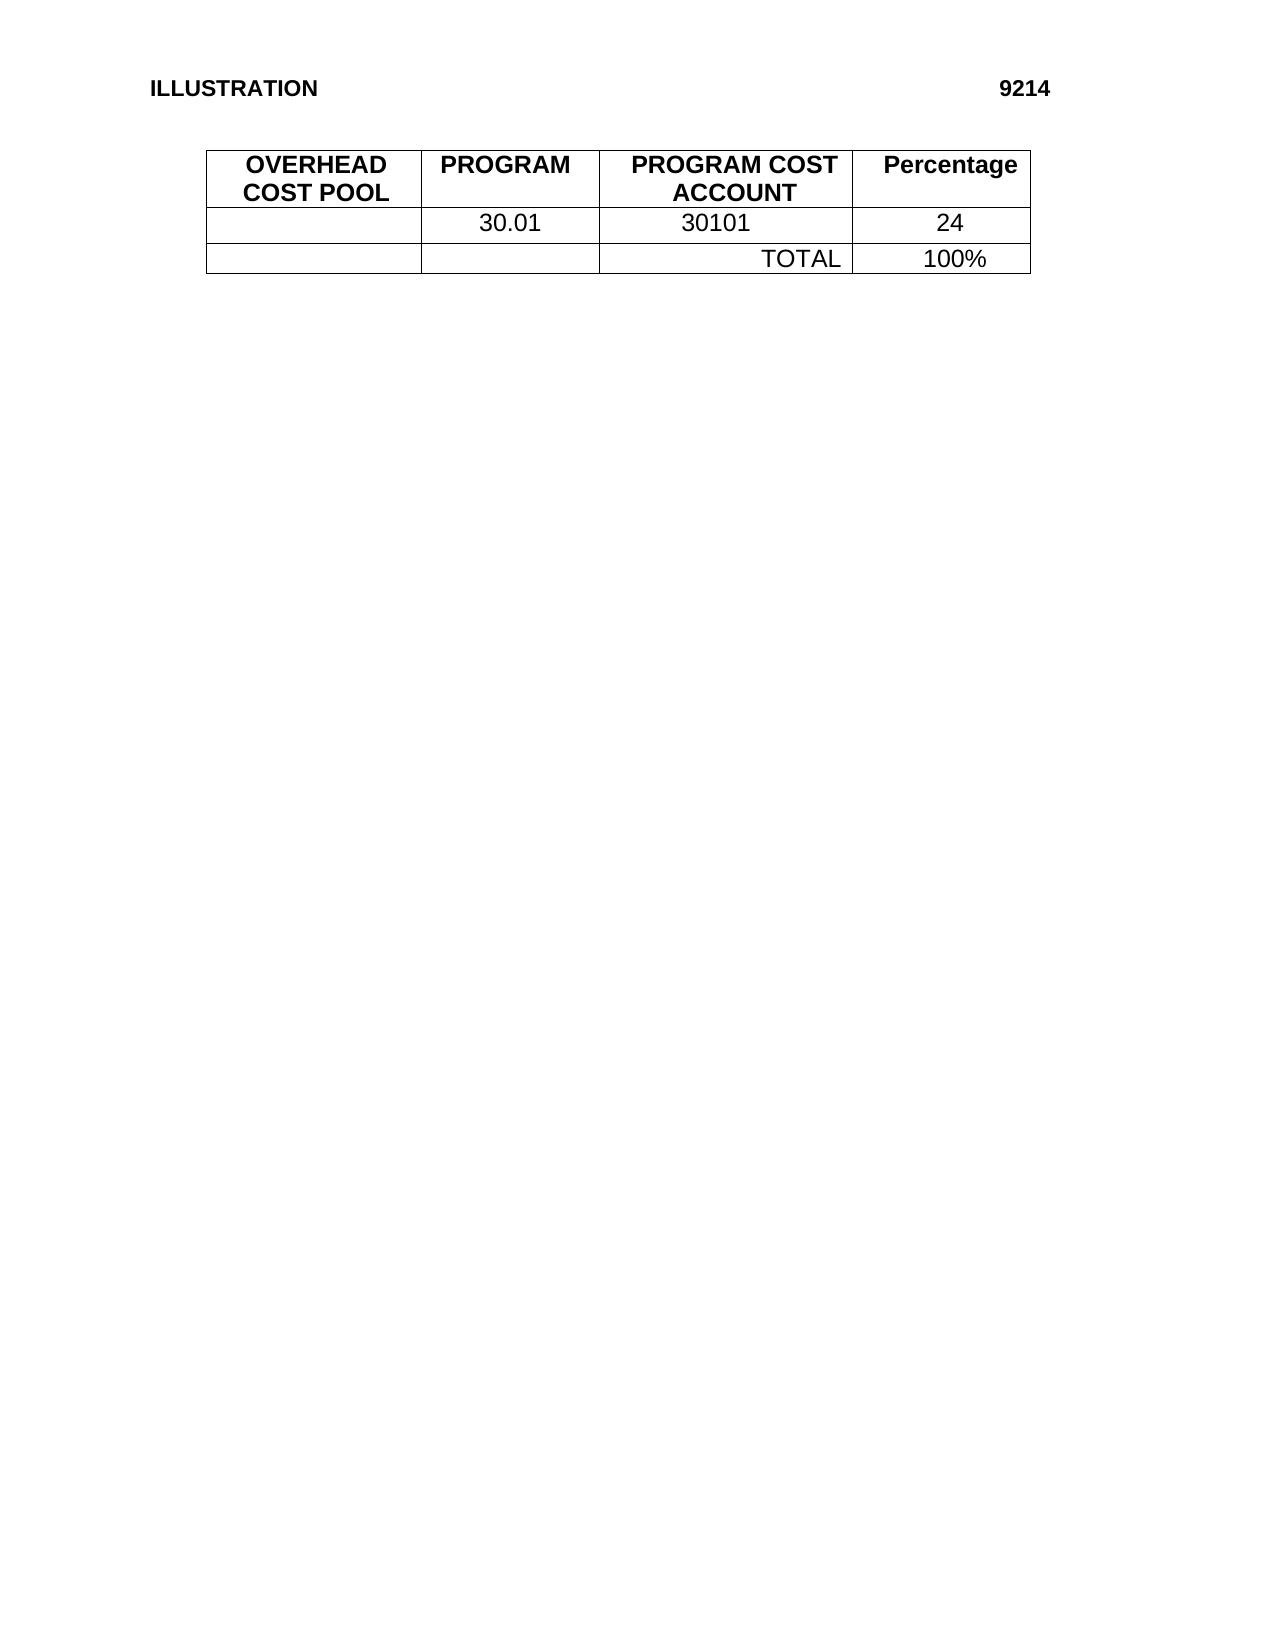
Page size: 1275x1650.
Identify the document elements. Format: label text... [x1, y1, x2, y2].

table_cell TOTAL [600, 244, 852, 273]
table_cell 30.01 [422, 208, 599, 243]
table_cell [422, 244, 599, 273]
table_cell 24 [853, 208, 1030, 243]
table_cell 30101 [600, 208, 852, 243]
table_cell 100% [853, 244, 1030, 273]
table_header OVERHEAD COST POOL [207, 151, 421, 207]
table_header Percentage [853, 151, 1030, 207]
table_cell [207, 208, 421, 243]
table_header PROGRAM COST ACCOUNT [600, 151, 852, 207]
table_cell [207, 244, 421, 273]
table_header PROGRAM [422, 151, 599, 207]
